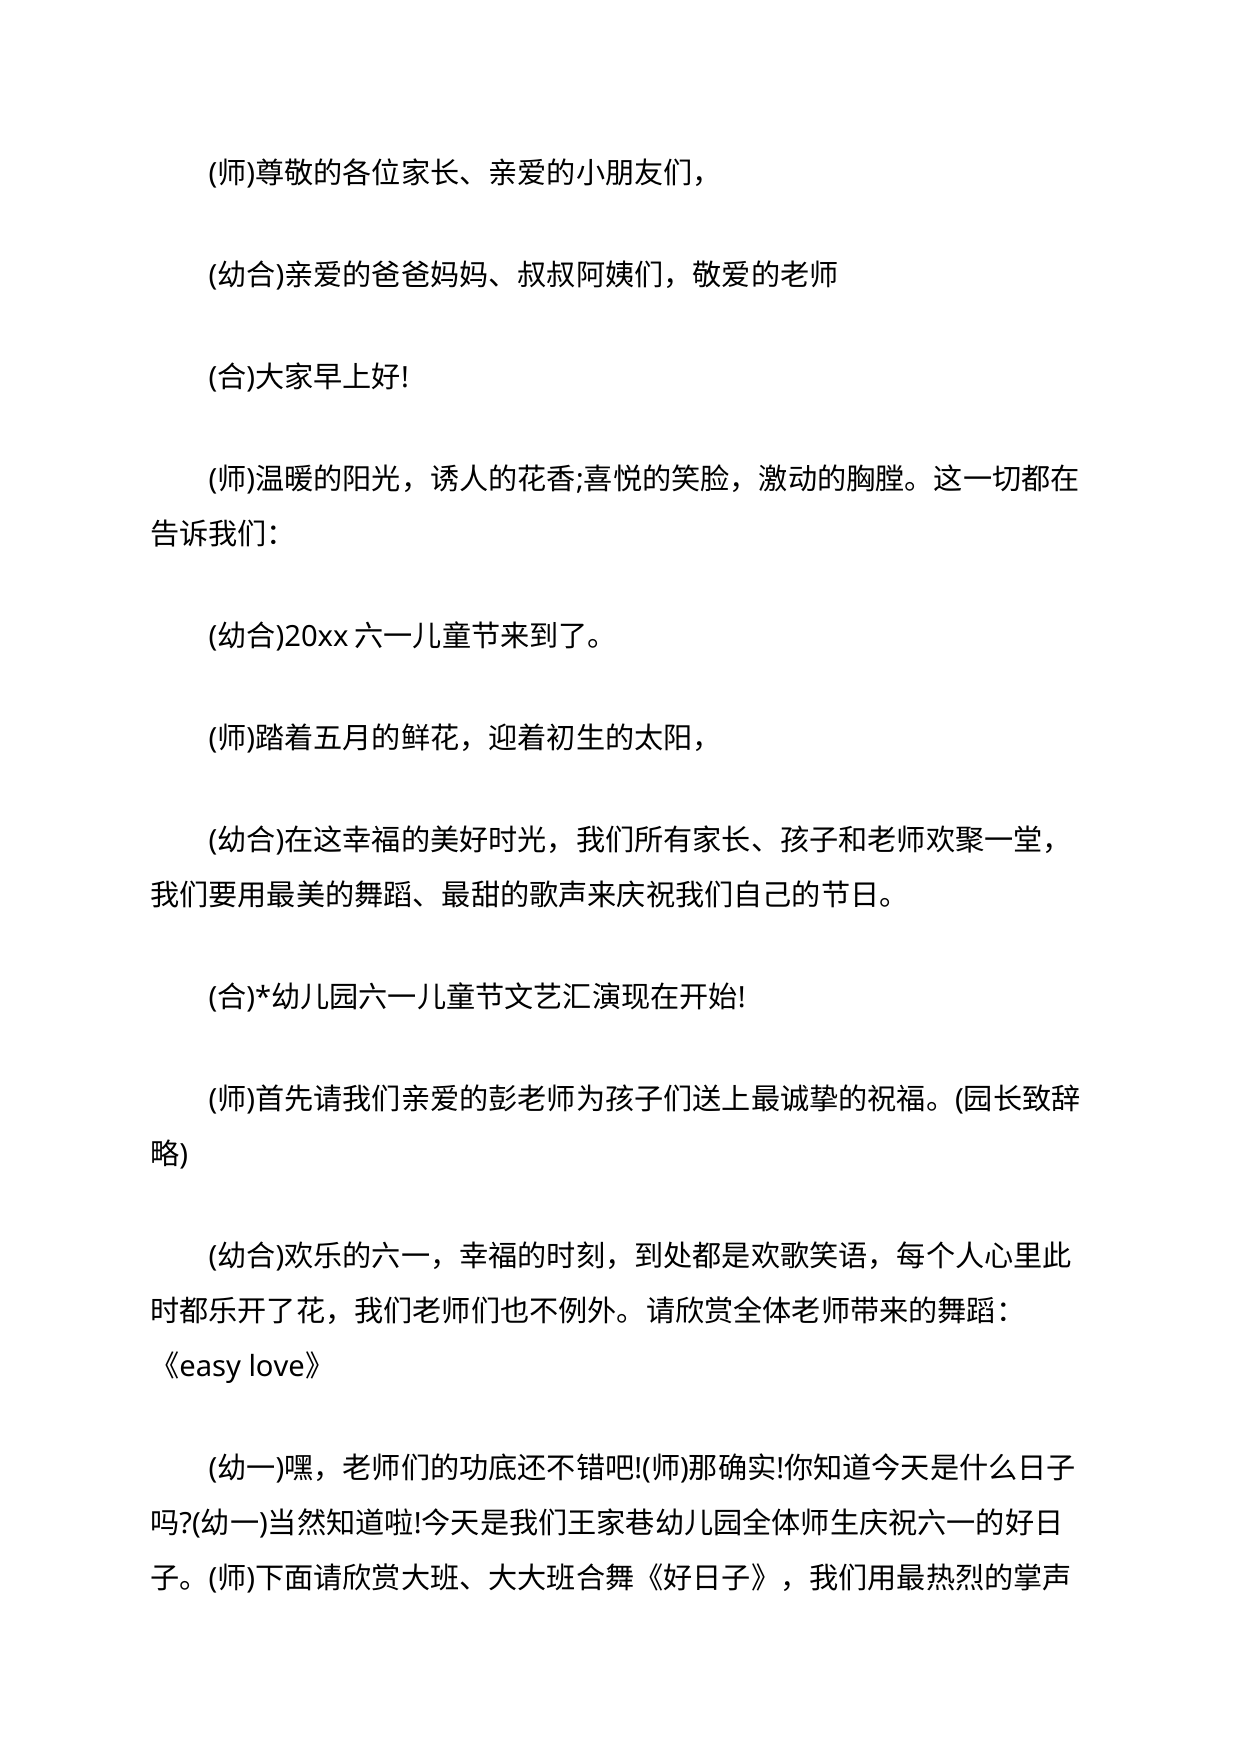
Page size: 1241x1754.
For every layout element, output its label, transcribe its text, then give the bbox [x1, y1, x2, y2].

text (幼合)在这幸福的美好时光，我们所有家长、孩子和老师欢聚一堂，我们要用最美的舞蹈、最甜的歌声来庆祝我们自己的节日。 [150, 817, 1090, 914]
text (师)温暖的阳光，诱人的花香;喜悦的笑脸，激动的胸膛。这一切都在告诉我们： [150, 456, 1090, 553]
text (合)*幼儿园六一儿童节文艺汇演现在开始! [150, 973, 1090, 1016]
text (师)踏着五月的鲜花，迎着初生的太阳， [150, 715, 1090, 757]
text (幼合)亲爱的爸爸妈妈、叔叔阿姨们，敬爱的老师 [150, 252, 1090, 294]
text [150, 1444, 1090, 1597]
text (师)尊敬的各位家长、亲爱的小朋友们， [150, 150, 1090, 192]
text (师)首先请我们亲爱的彭老师为孩子们送上最诚挚的祝福。(园长致辞略) [150, 1075, 1090, 1173]
text (幼合)20xx六一儿童节来到了。 [150, 613, 1090, 655]
text (幼合)欢乐的六一，幸福的时刻，到处都是欢歌笑语，每个人心里此时都乐开了花，我们老师们也不例外。请欣赏全体老师带来的舞蹈：《easy love》 [150, 1232, 1090, 1385]
text (合)大家早上好! [150, 354, 1090, 396]
